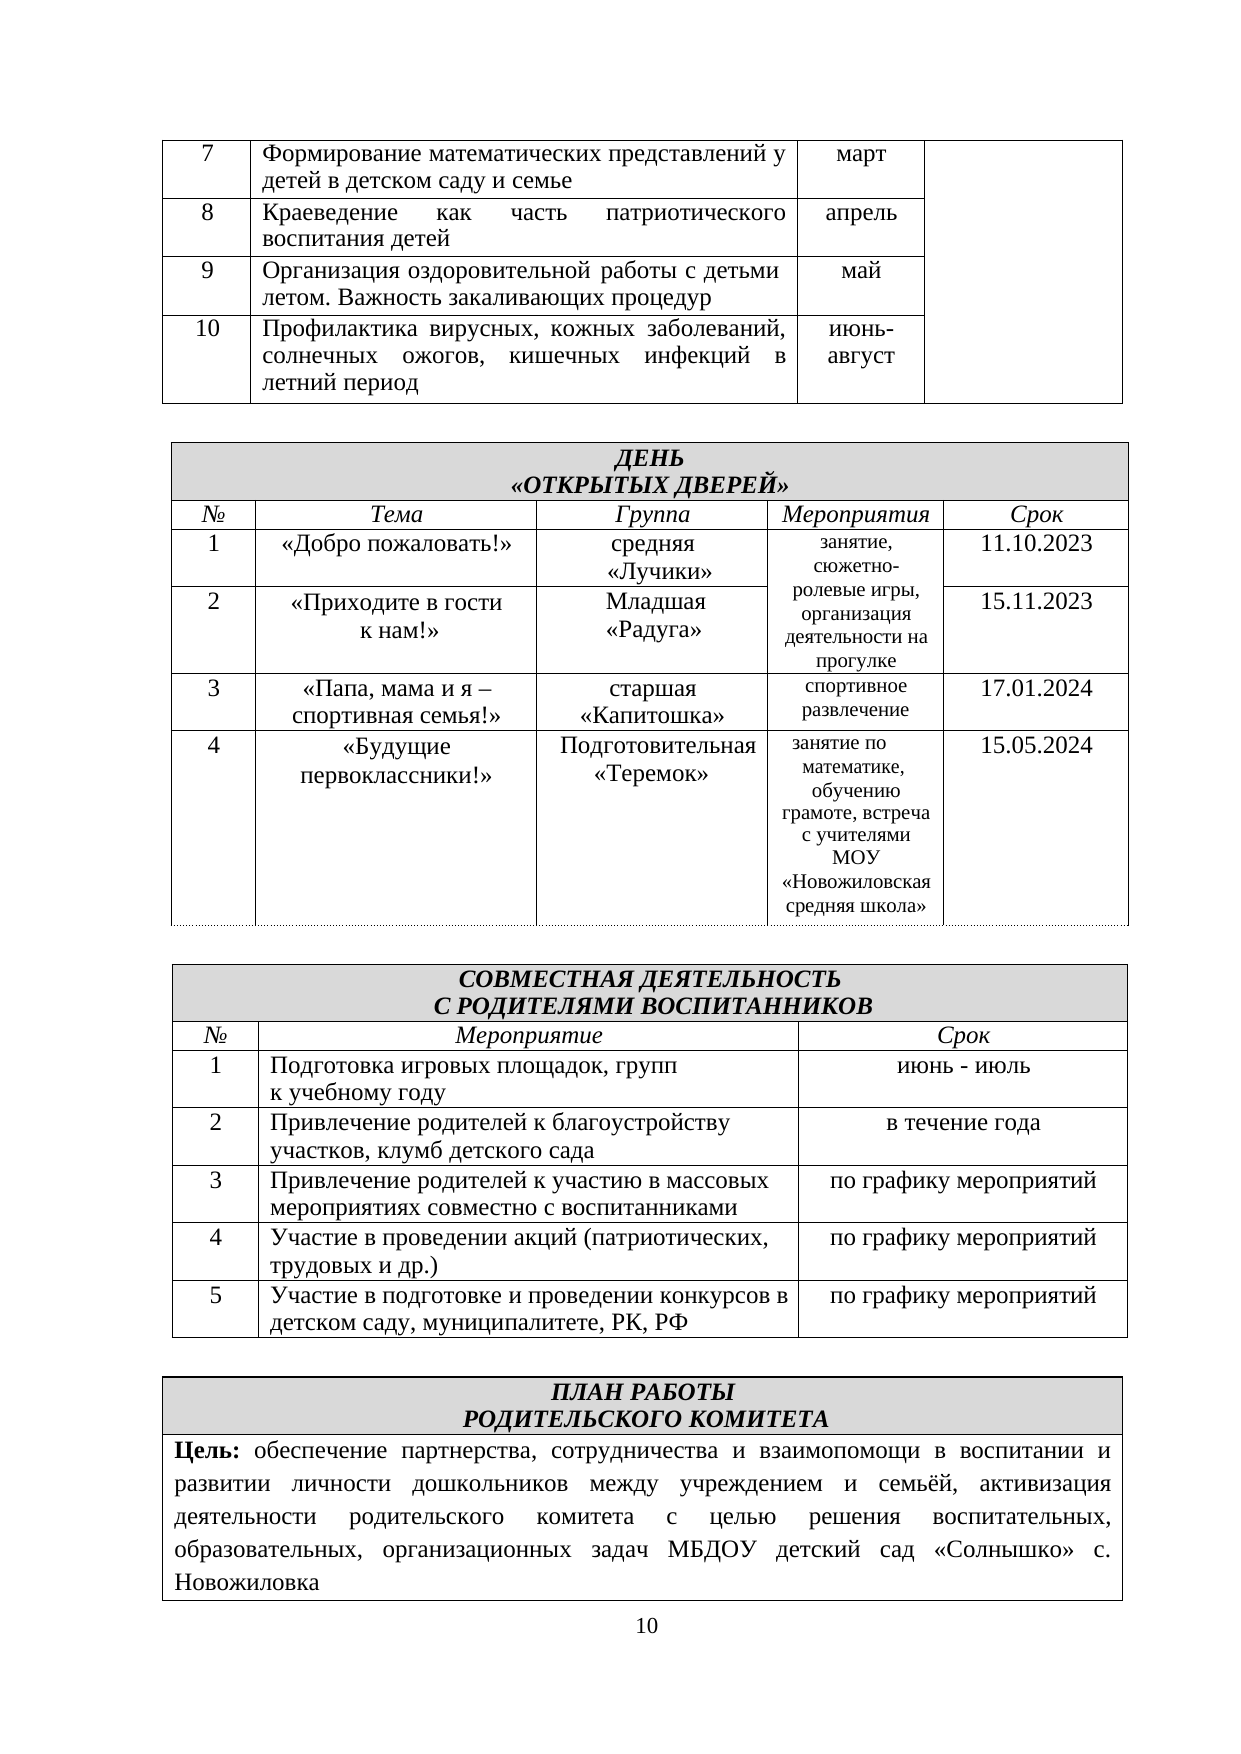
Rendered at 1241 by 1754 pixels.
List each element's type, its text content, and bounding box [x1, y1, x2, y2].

table_cell 4 [172, 731, 255, 925]
table_cell 3 [173, 1166, 258, 1222]
table_cell Участие в подготовке и проведении конкурсов в детском саду, муниципалитете, РК, РФ [259, 1281, 798, 1337]
table_cell «Папа, мама и я – спортивная семья!» [256, 674, 536, 730]
table_cell 1 [172, 530, 255, 586]
table_cell 1 [173, 1051, 258, 1107]
table_cell Организация оздоровительной работы с детьми летом. Важность закаливающих процедур [251, 257, 797, 314]
table_cell 17.01.2024 [944, 674, 1128, 730]
table_cell старшая «Капитошка» [537, 674, 767, 730]
table_cell Срок [944, 501, 1128, 528]
table_cell Группа [537, 501, 767, 528]
table_cell Привлечение родителей к благоустройству участков, клумб детского сада [259, 1108, 798, 1164]
table_cell Младшая «Радуга» [537, 587, 767, 672]
table_cell Подготовительная «Теремок» [537, 731, 767, 925]
table_cell июнь - июль [799, 1051, 1127, 1107]
table_cell 9 [163, 257, 250, 314]
table_cell Тема [256, 501, 536, 528]
table_cell 3 [172, 674, 255, 730]
table_cell Срок [799, 1022, 1127, 1050]
table_cell март [798, 141, 924, 198]
table_cell 15.05.2024 [944, 731, 1128, 925]
table_cell по графику мероприятий [799, 1166, 1127, 1222]
table_cell [925, 141, 1122, 403]
table_cell май [798, 257, 924, 314]
table_cell 5 [173, 1281, 258, 1337]
table_cell средняя «Лучики» [537, 530, 767, 586]
table_cell занятие по математике, обучению грамоте, встреча с учителями МОУ «Новожиловская средняя школа» [768, 731, 943, 925]
table_cell Краеведение как часть патриотического воспитания детей [251, 199, 797, 256]
table_cell Цель: обеспечение партнерства, сотрудничества и взаимопомощи в воспитании и развитии личности дошкольников между учреждением и семьёй, активизация деятельности родительского комитета с целью решения воспитательных, образовательных, организационных задач МБДОУ детский сад «Солнышко» с. Новожиловка [163, 1435, 1122, 1600]
table_cell № [172, 501, 255, 528]
table_cell занятие, сюжетно- ролевые игры, организация деятельности на прогулке [768, 530, 943, 672]
table_cell 10 [163, 316, 250, 403]
table_header ПЛАН РАБОТЫ РОДИТЕЛЬСКОГО КОМИТЕТА [163, 1378, 1122, 1434]
table_cell Профилактика вирусных, кожных заболеваний, солнечных ожогов, кишечных инфекций в летний период [251, 316, 797, 403]
table_cell апрель [798, 199, 924, 256]
table_cell 2 [172, 587, 255, 672]
table_cell 2 [173, 1108, 258, 1164]
table_cell «Добро пожаловать!» [256, 530, 536, 586]
table_header СОВМЕСТНАЯ ДЕЯТЕЛЬНОСТЬ С РОДИТЕЛЯМИ ВОСПИТАННИКОВ [173, 965, 1127, 1021]
table_cell в течение года [799, 1108, 1127, 1164]
table_cell «Приходите в гости к нам!» [256, 587, 536, 672]
table_cell Мероприятия [768, 501, 943, 528]
table_cell № [173, 1022, 258, 1050]
table_cell Подготовка игровых площадок, групп к учебному году [259, 1051, 798, 1107]
table_cell Участие в проведении акций (патриотических, трудовых и др.) [259, 1223, 798, 1280]
table_cell 15.11.2023 [944, 587, 1128, 672]
table_cell 11.10.2023 [944, 530, 1128, 586]
table_header ДЕНЬ «ОТКРЫТЫХ ДВЕРЕЙ» [172, 443, 1128, 500]
table_cell 4 [173, 1223, 258, 1280]
table_cell 7 [163, 141, 250, 198]
table_cell 8 [163, 199, 250, 256]
table_cell Привлечение родителей к участию в массовых мероприятиях совместно с воспитанниками [259, 1166, 798, 1222]
table_cell по графику мероприятий [799, 1281, 1127, 1337]
table_cell спортивное развлечение [768, 674, 943, 730]
table_cell Мероприятие [259, 1022, 798, 1050]
table_cell июнь- август [798, 316, 924, 403]
table_cell по графику мероприятий [799, 1223, 1127, 1280]
table_cell Формирование математических представлений у детей в детском саду и семье [251, 141, 797, 198]
table_cell «Будущие первоклассники!» [256, 731, 536, 925]
